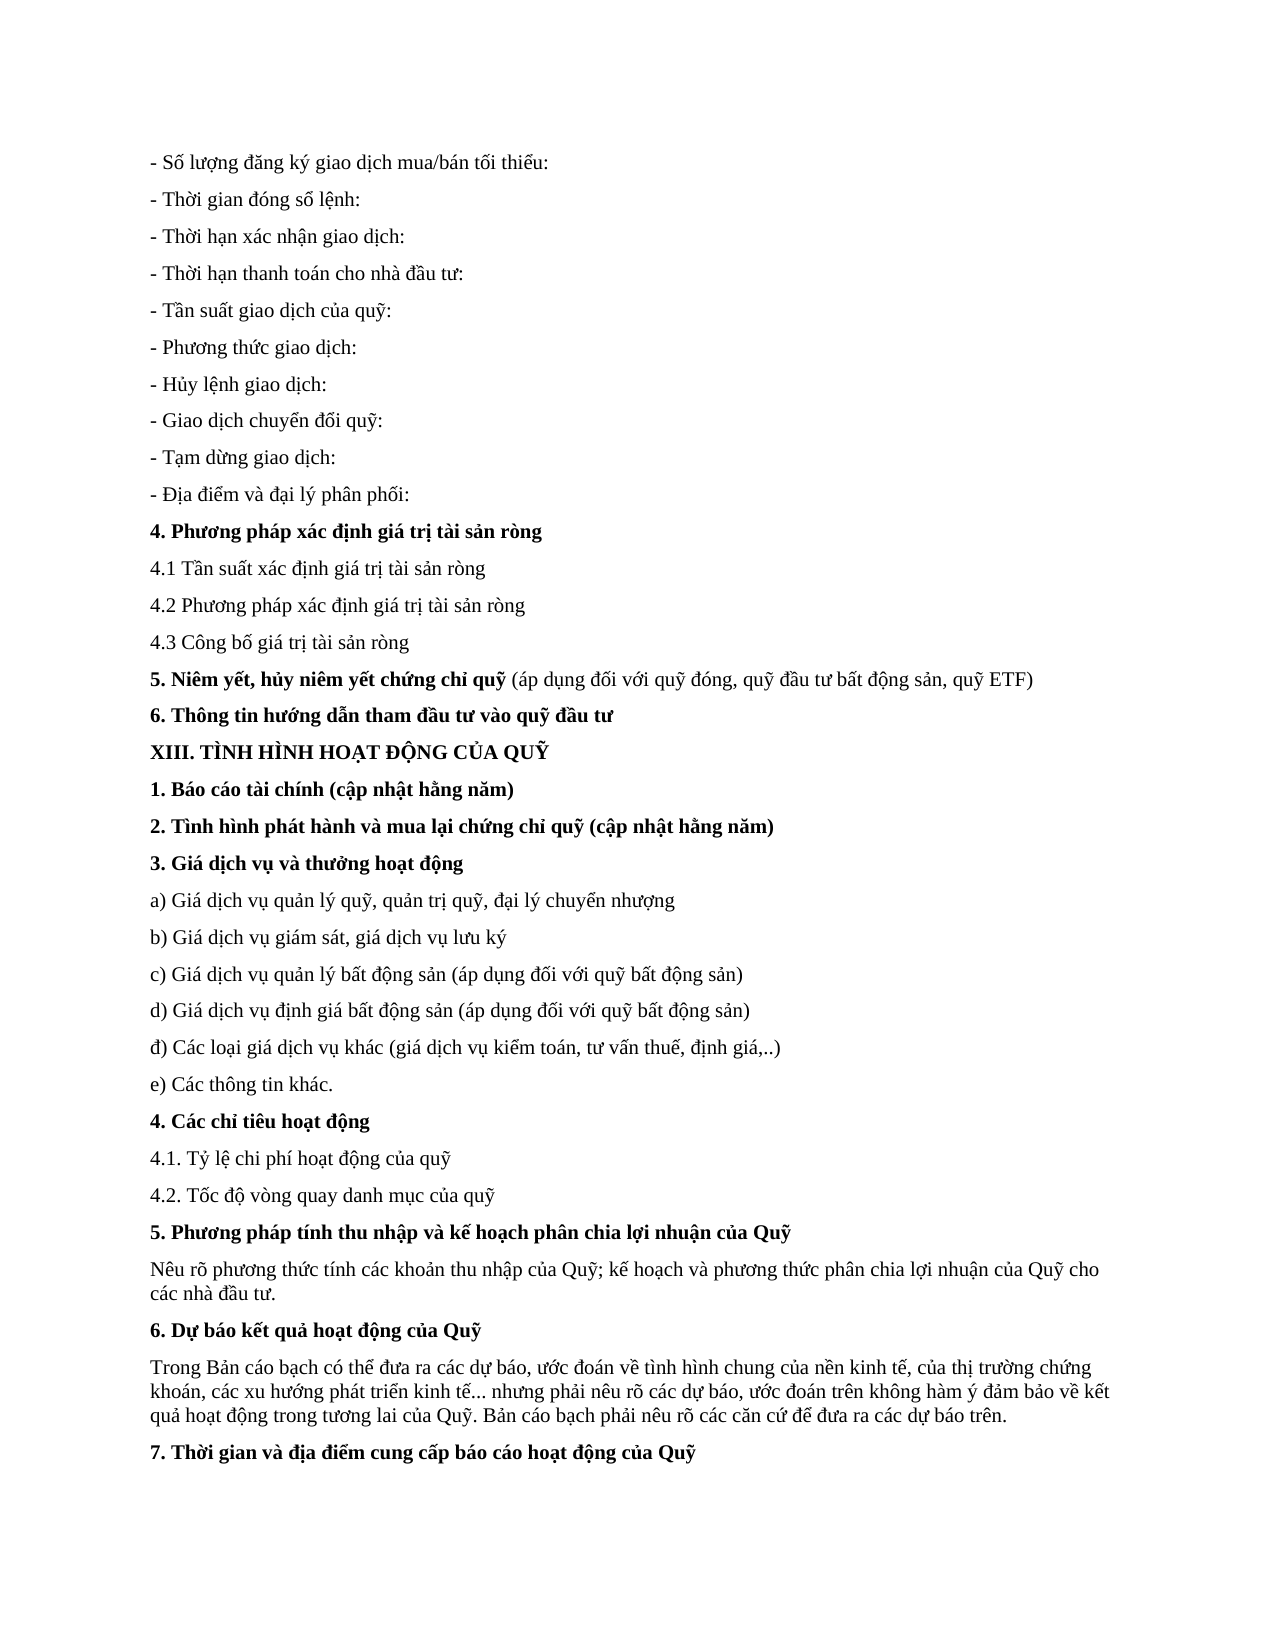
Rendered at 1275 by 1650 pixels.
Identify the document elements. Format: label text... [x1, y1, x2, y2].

text 5. Niêm yết, hủy niêm yết chứng chỉ quỹ (áp dụng đối với quỹ đóng, quỹ đầu tư bất động sản, quỹ ETF) [150, 666, 1125, 691]
text - Số lượng đăng ký giao dịch mua/bán tối thiểu: [150, 150, 1125, 174]
text XIII. TÌNH HÌNH HOẠT ĐỘNG CỦA QUỸ [150, 740, 1125, 764]
text 4.2. Tốc độ vòng quay danh mục của quỹ [150, 1182, 1125, 1207]
text - Tần suất giao dịch của quỹ: [150, 297, 1125, 322]
text - Địa điểm và đại lý phân phối: [150, 482, 1125, 506]
text 4.2 Phương pháp xác định giá trị tài sản ròng [150, 592, 1125, 617]
text a) Giá dịch vụ quản lý quỹ, quản trị quỹ, đại lý chuyển nhượng [150, 887, 1125, 912]
text đ) Các loại giá dịch vụ khác (giá dịch vụ kiểm toán, tư vấn thuế, định giá,..) [150, 1035, 1125, 1059]
text 6. Thông tin hướng dẫn tham đầu tư vào quỹ đầu tư [150, 703, 1125, 727]
text 5. Phương pháp tính thu nhập và kế hoạch phân chia lợi nhuận của Quỹ [150, 1219, 1125, 1244]
text 2. Tình hình phát hành và mua lại chứng chỉ quỹ (cập nhật hằng năm) [150, 814, 1125, 838]
text Nêu rõ phương thức tính các khoản thu nhập của Quỹ; kế hoạch và phương thức phân chia lợi nhuận của Quỹ cho các nhà đầu tư. [150, 1256, 1125, 1305]
text - Hủy lệnh giao dịch: [150, 371, 1125, 396]
text - Thời hạn thanh toán cho nhà đầu tư: [150, 261, 1125, 285]
text 6. Dự báo kết quả hoạt động của Quỹ [150, 1317, 1125, 1342]
text 3. Giá dịch vụ và thưởng hoạt động [150, 851, 1125, 875]
text - Thời gian đóng sổ lệnh: [150, 187, 1125, 211]
text 4. Các chỉ tiêu hoạt động [150, 1109, 1125, 1133]
text 4.1 Tần suất xác định giá trị tài sản ròng [150, 556, 1125, 580]
text 4.1. Tỷ lệ chi phí hoạt động của quỹ [150, 1146, 1125, 1170]
text 4.3 Công bố giá trị tài sản ròng [150, 629, 1125, 654]
text 1. Báo cáo tài chính (cập nhật hằng năm) [150, 777, 1125, 801]
text 7. Thời gian và địa điểm cung cấp báo cáo hoạt động của Quỹ [150, 1440, 1125, 1464]
text - Giao dịch chuyển đổi quỹ: [150, 408, 1125, 432]
text e) Các thông tin khác. [150, 1072, 1125, 1096]
text 4. Phương pháp xác định giá trị tài sản ròng [150, 519, 1125, 543]
text - Thời hạn xác nhận giao dịch: [150, 224, 1125, 248]
text - Phương thức giao dịch: [150, 334, 1125, 359]
text c) Giá dịch vụ quản lý bất động sản (áp dụng đối với quỹ bất động sản) [150, 961, 1125, 986]
text - Tạm dừng giao dịch: [150, 445, 1125, 469]
text Trong Bản cáo bạch có thể đưa ra các dự báo, ước đoán về tình hình chung của nền kinh tế, của thị trường chứng khoán, các xu hướng phát triển kinh tế... nhưng phải nêu rõ các dự báo, ước đoán trên không hàm ý đảm bảo về kết quả hoạt động trong tương lai của Quỹ. Bản cáo bạch phải nêu rõ các căn cứ để đưa ra các dự báo trên. [150, 1354, 1125, 1427]
text b) Giá dịch vụ giám sát, giá dịch vụ lưu ký [150, 924, 1125, 949]
text d) Giá dịch vụ định giá bất động sản (áp dụng đối với quỹ bất động sản) [150, 998, 1125, 1022]
